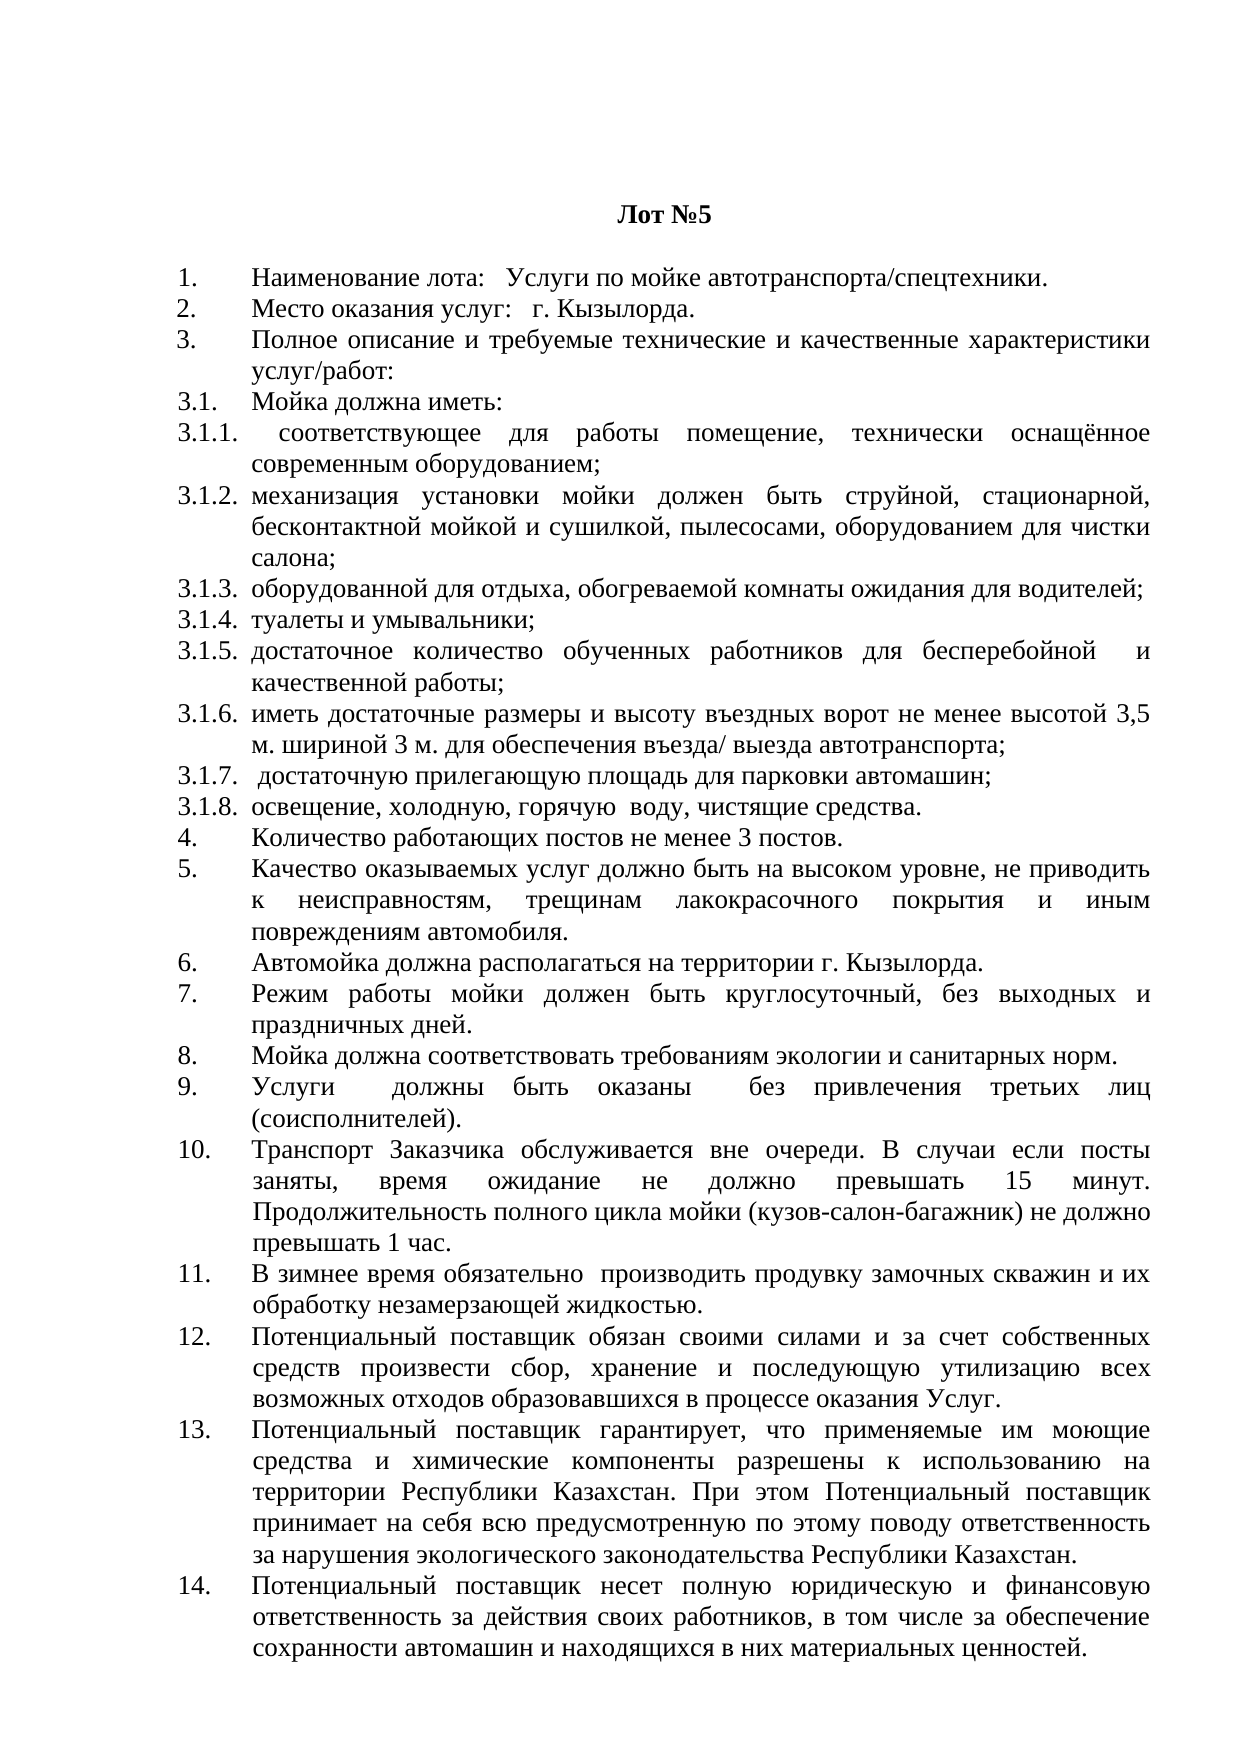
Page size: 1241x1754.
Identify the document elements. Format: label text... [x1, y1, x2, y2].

list достаточное количество обученных работников для бесперебойной и качественной работы; [177, 634, 1152, 697]
list Мойка должна соответствовать требованиям экологии и санитарных норм. [177, 1039, 1152, 1071]
list Услуги должны быть оказаны без привлечения третьих лиц (соисполнителей). [177, 1071, 1152, 1133]
list Автомойка должна располагаться на территории г. Кызылорда. [177, 946, 1152, 977]
list Транспорт Заказчика обслуживается вне очереди. В случаи если посты заняты, время ожидание не должно превышать 15 минут. Продолжительность полного цикла мойки (кузов-салон-багажник) не должно превышать 1 час. [177, 1133, 1152, 1257]
list Место оказания услуг: г. Кызылорда. [176, 292, 1152, 323]
list достаточную прилегающую площадь для парковки автомашин; [177, 759, 1152, 790]
list Качество оказываемых услуг должно быть на высоком уровне, не приводить к неисправностям, трещинам лакокрасочного покрытия и иным повреждениям автомобиля. [177, 852, 1152, 946]
list механизация установки мойки должен быть струйной, стационарной, бесконтактной мойкой и сушилкой, пылесосами, оборудованием для чистки салона; [177, 479, 1152, 572]
list освещение, холодную, горячую воду, чистящие средства. [177, 790, 1152, 821]
list В зимнее время обязательно производить продувку замочных скважин и их обработку незамерзающей жидкостью. [177, 1257, 1152, 1320]
list Потенциальный поставщик несет полную юридическую и финансовую ответственность за действия своих работников, в том числе за обеспечение сохранности автомашин и находящихся в них материальных ценностей. [177, 1569, 1152, 1662]
list соответствующее для работы помещение, технически оснащённое современным оборудованием; [177, 416, 1152, 479]
list Режим работы мойки должен быть круглосуточный, без выходных и праздничных дней. [177, 977, 1152, 1039]
list Количество работающих постов не менее 3 постов. [177, 821, 1152, 852]
list оборудованной для отдыха, обогреваемой комнаты ожидания для водителей; [177, 572, 1152, 603]
list иметь достаточные размеры и высоту въездных ворот не менее высотой 3,5 м. шириной 3 м. для обеспечения въезда/ выезда автотранспорта; [177, 697, 1152, 759]
list туалеты и умывальники; [177, 603, 1152, 634]
list Полное описание и требуемые технические и качественные характеристики услуг/работ: [176, 323, 1152, 385]
list Наименование лота: Услуги по мойке автотранспорта/спецтехники. [177, 261, 1152, 292]
list Мойка должна иметь: [177, 385, 1152, 416]
list Потенциальный поставщик гарантирует, что применяемые им моющие средства и химические компоненты разрешены к использованию на территории Республики Казахстан. При этом Потенциальный поставщик принимает на себя всю предусмотренную по этому поводу ответственность за нарушения экологического законодательства Республики Казахстан. [177, 1413, 1152, 1569]
list Потенциальный поставщик обязан своими силами и за счет собственных средств произвести сбор, хранение и последующую утилизацию всех возможных отходов образовавшихся в процессе оказания Услуг. [177, 1320, 1152, 1413]
text Лот №5 [177, 198, 1152, 229]
